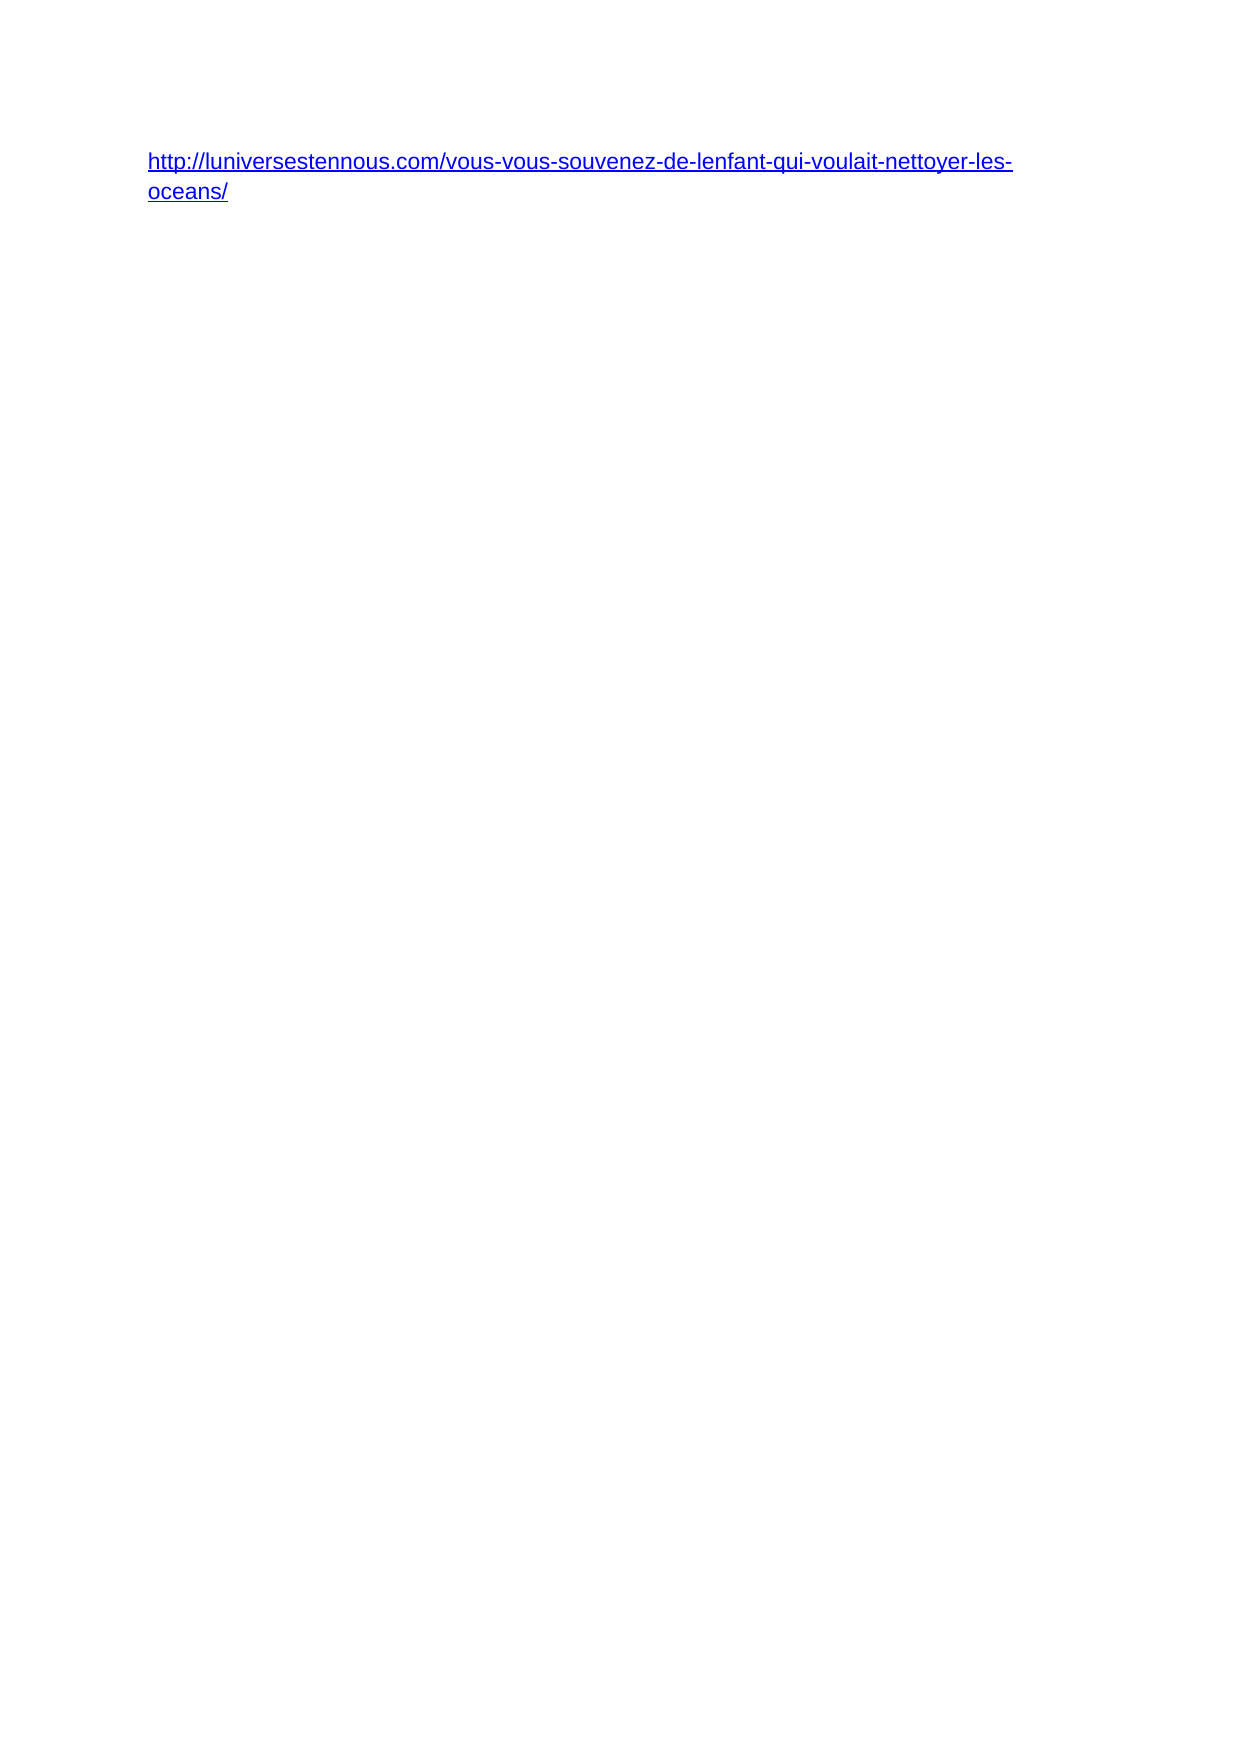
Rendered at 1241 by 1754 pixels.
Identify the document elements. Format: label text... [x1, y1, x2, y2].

text http://luniversestennous.com/vous-vous-souvenez-de-lenfant-qui-voulait-nettoyer-les-oceans/ [148, 148, 1093, 204]
